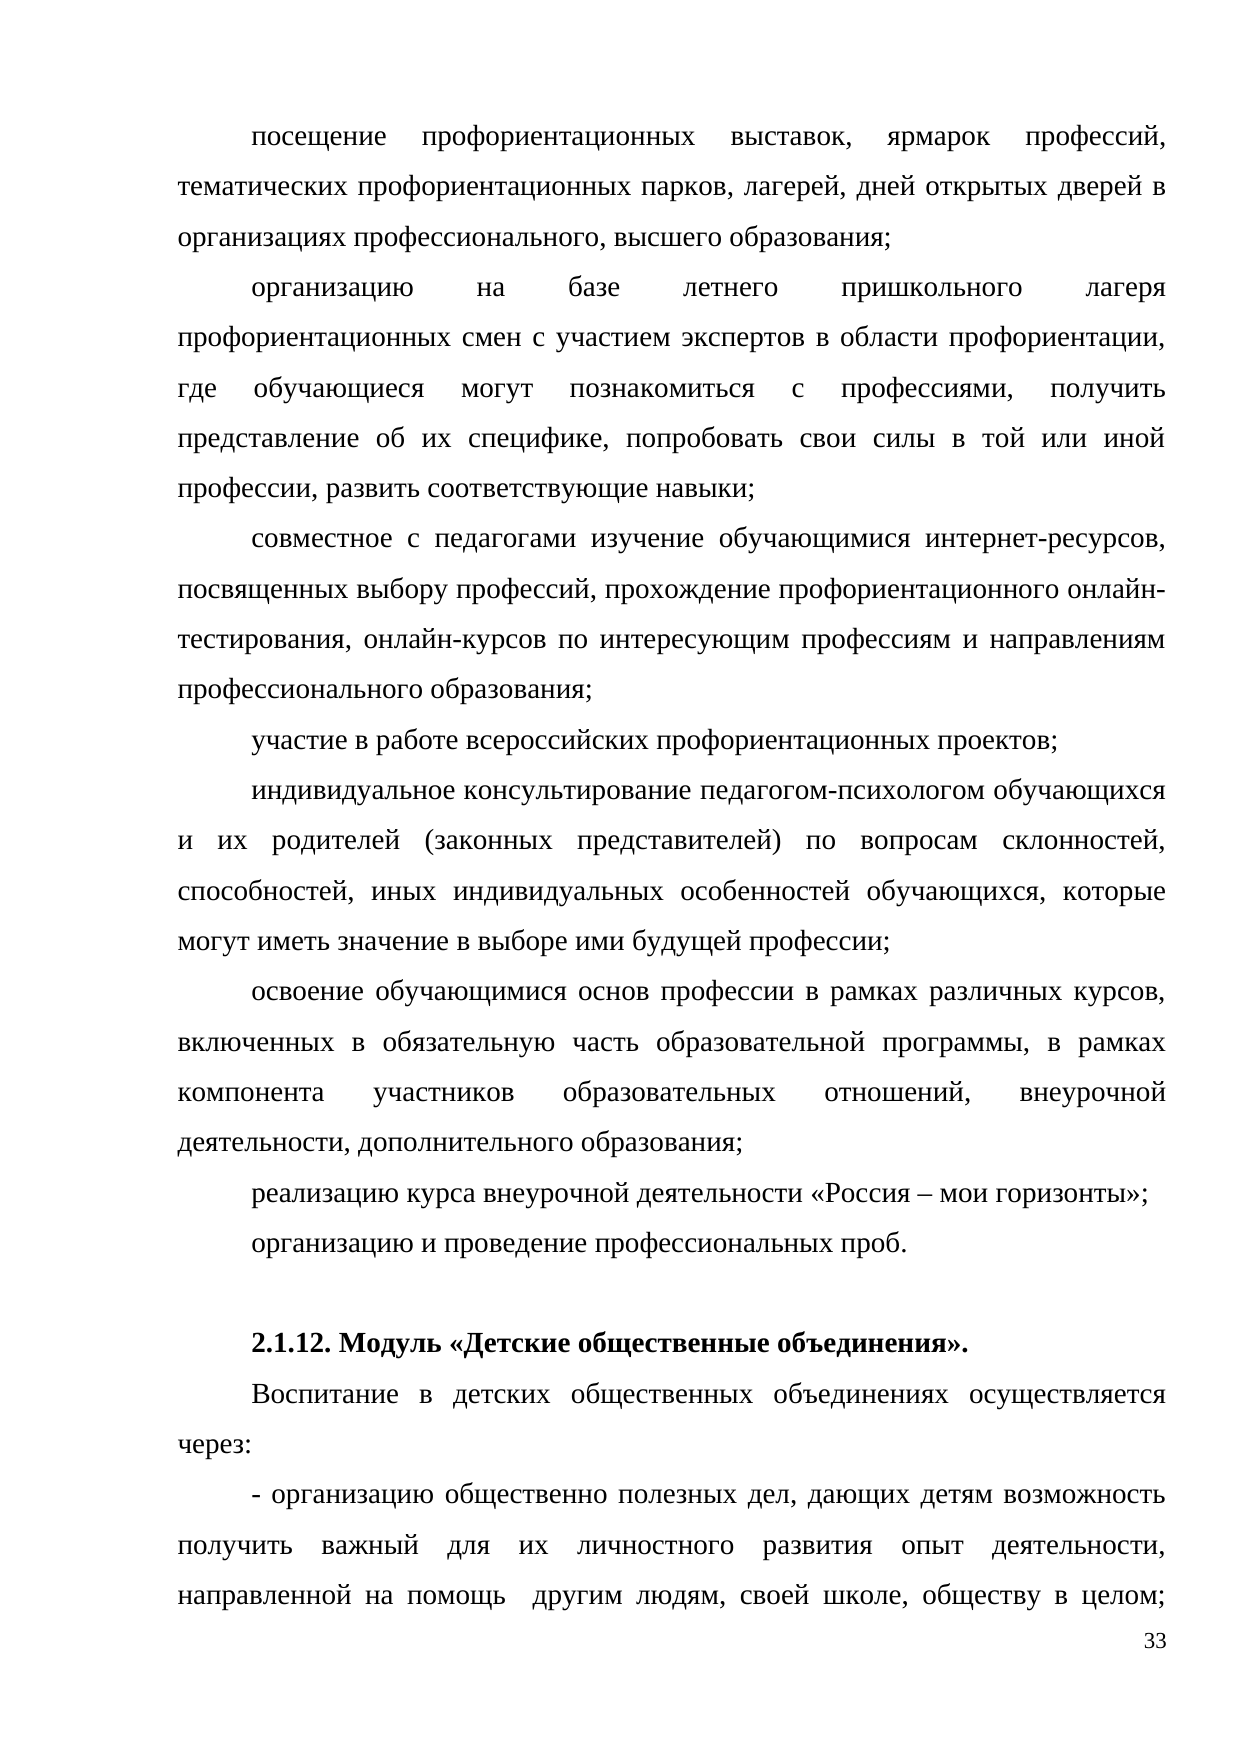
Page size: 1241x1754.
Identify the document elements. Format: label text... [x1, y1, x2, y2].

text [177, 1477, 1167, 1611]
text реализацию курса внеурочной деятельности «Россия – мои горизонты»; [177, 1175, 1167, 1208]
text освоение обучающимися основ профессии в рамках различных курсов, включенных в обязательную часть образовательной программы, в рамках компонента участников образовательных отношений, внеурочной деятельности, дополнительного образования; [177, 973, 1167, 1158]
text организацию и проведение профессиональных проб. [177, 1225, 1167, 1258]
text посещение профориентационных выставок, ярмарок профессий, тематических профориентационных парков, лагерей, дней открытых дверей в организациях профессионального, высшего образования; [177, 118, 1167, 252]
text совместное с педагогами изучение обучающимися интернет-ресурсов, посвященных выбору профессий, прохождение профориентационного онлайн-тестирования, онлайн-курсов по интересующим профессиям и направлениям профессионального образования; [177, 521, 1167, 705]
text участие в работе всероссийских профориентационных проектов; [177, 722, 1167, 755]
text Воспитание в детских общественных объединениях осуществляется через: [177, 1376, 1167, 1460]
text индивидуальное консультирование педагогом-психологом обучающихся и их родителей (законных представителей) по вопросам склонностей, способностей, иных индивидуальных особенностей обучающихся, которые могут иметь значение в выборе ими будущей профессии; [177, 772, 1167, 957]
text 2.1.12. Модуль «Детские общественные объединения». [177, 1326, 1167, 1359]
text организацию на базе летнего пришкольного лагеря профориентационных смен с участием экспертов в области профориентации, где обучающиеся могут познакомиться с профессиями, получить представление об их специфике, попробовать свои силы в той или иной профессии, развить соответствующие навыки; [177, 269, 1167, 504]
